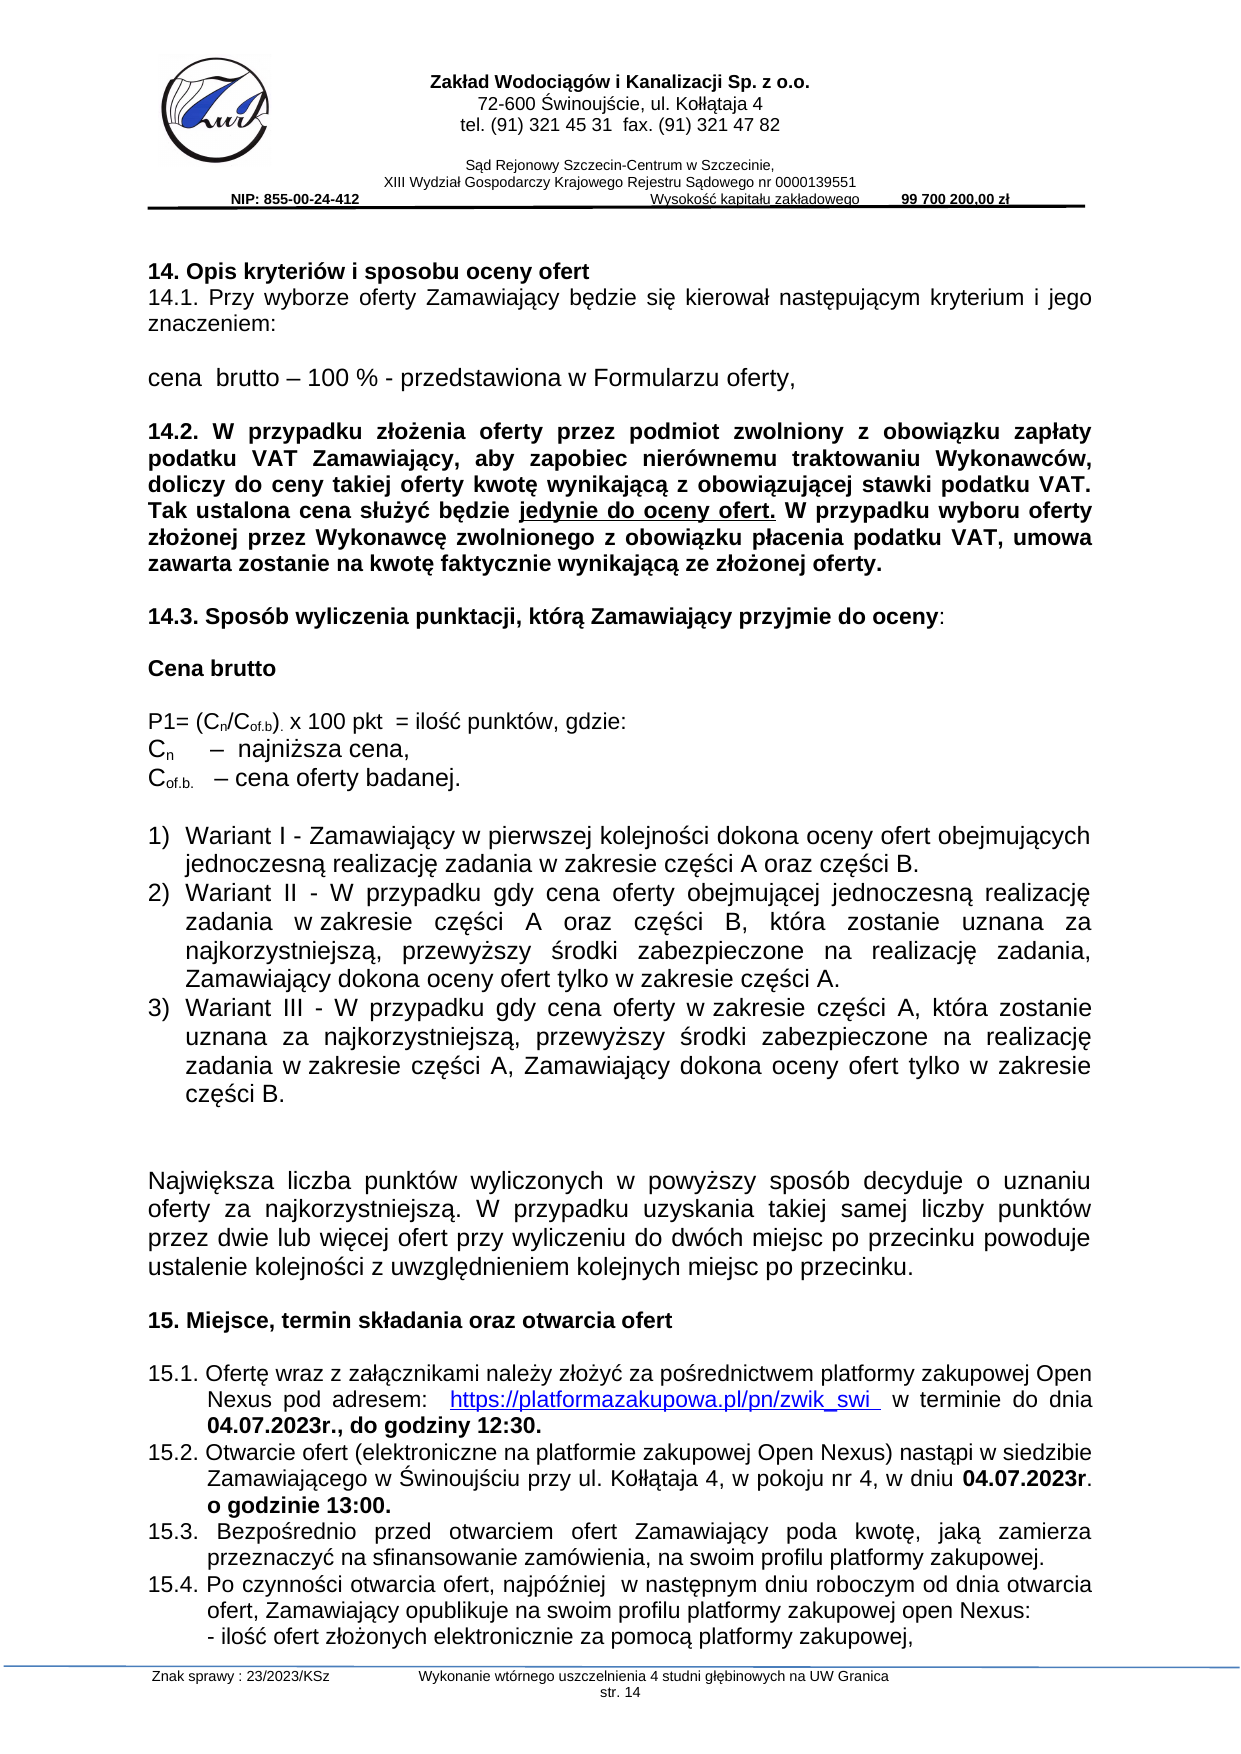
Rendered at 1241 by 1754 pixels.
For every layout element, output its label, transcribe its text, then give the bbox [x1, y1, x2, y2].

text Cena brutto [148, 655, 1092, 682]
text 15. Miejsce, termin składania oraz otwarcia ofert [148, 1307, 1092, 1333]
text Cof.b. – cena oferty badanej. [148, 763, 1092, 792]
text 14.1. Przy wyborze oferty Zamawiający będzie się kierował następującym kryterium i jego znaczeniem: [148, 284, 1092, 337]
text 15.2. Otwarcie ofert (elektroniczne na platformie zakupowej Open Nexus) nastąpi w siedzibie Zamawiającego w Świnoujściu przy ul. Kołłątaja 4, w pokoju nr 4, w dniu 04.07.2023r. o godzinie 13:00. [148, 1439, 1092, 1518]
list Wariant I - Zamawiający w pierwszej kolejności dokona oceny ofert obejmujących jednoczesną realizację zadania w zakresie części A oraz części B. [148, 821, 1092, 878]
text P1= (Cn/Cof.b). x 100 pkt = ilość punktów, gdzie: [148, 708, 1092, 734]
picture [158, 54, 272, 167]
list Wariant III - W przypadku gdy cena oferty w zakresie części A, która zostanie uznana za najkorzystniejszą, przewyższy środki zabezpieczone na realizację zadania w zakresie części A, Zamawiający dokona oceny ofert tylko w zakresie części B. [148, 993, 1092, 1108]
text cena brutto – 100 % - przedstawiona w Formularzu oferty, [148, 363, 1092, 392]
text Największa liczba punktów wyliczonych w powyższy sposób decyduje o uznaniu oferty za najkorzystniejszą. W przypadku uzyskania takiej samej liczby punktów przez dwie lub więcej ofert przy wyliczeniu do dwóch miejsc po przecinku powoduje ustalenie kolejności z uwzględnieniem kolejnych miejsc po przecinku. [148, 1166, 1092, 1281]
text 14.2. W przypadku złożenia oferty przez podmiot zwolniony z obowiązku zapłaty podatku VAT Zamawiający, aby zapobiec nierównemu traktowaniu Wykonawców, doliczy do ceny takiej oferty kwotę wynikającą z obowiązującej stawki podatku VAT. Tak ustalona cena służyć będzie jedynie do oceny ofert. W przypadku wyboru oferty złożonej przez Wykonawcę zwolnionego z obowiązku płacenia podatku VAT, umowa zawarta zostanie na kwotę faktycznie wynikającą ze złożonej oferty. [148, 418, 1092, 576]
text 15.1. Ofertę wraz z załącznikami należy złożyć za pośrednictwem platformy zakupowej Open Nexus pod adresem: https://platformazakupowa.pl/pn/zwik_swi w terminie do dnia 04.07.2023r., do godziny 12:30. [148, 1360, 1092, 1439]
text 15.4. Po czynności otwarcia ofert, najpóźniej w następnym dniu roboczym od dnia otwarcia ofert, Zamawiający opublikuje na swoim profilu platformy zakupowej open Nexus: [148, 1571, 1092, 1623]
text 14. Opis kryteriów i sposobu oceny ofert [148, 258, 1092, 284]
text - ilość ofert złożonych elektronicznie za pomocą platformy zakupowej, [207, 1623, 1092, 1650]
text 14.3. Sposób wyliczenia punktacji, którą Zamawiający przyjmie do oceny: [148, 603, 1092, 629]
text Cn – najniższa cena, [148, 734, 1092, 763]
text 15.3. Bezpośrednio przed otwarciem ofert Zamawiający poda kwotę, jaką zamierza przeznaczyć na sfinansowanie zamówienia, na swoim profilu platformy zakupowej. [148, 1518, 1092, 1571]
list Wariant II - W przypadku gdy cena oferty obejmującej jednoczesną realizację zadania w zakresie części A oraz części B, która zostanie uznana za najkorzystniejszą, przewyższy środki zabezpieczone na realizację zadania, Zamawiający dokona oceny ofert tylko w zakresie części A. [148, 878, 1092, 993]
